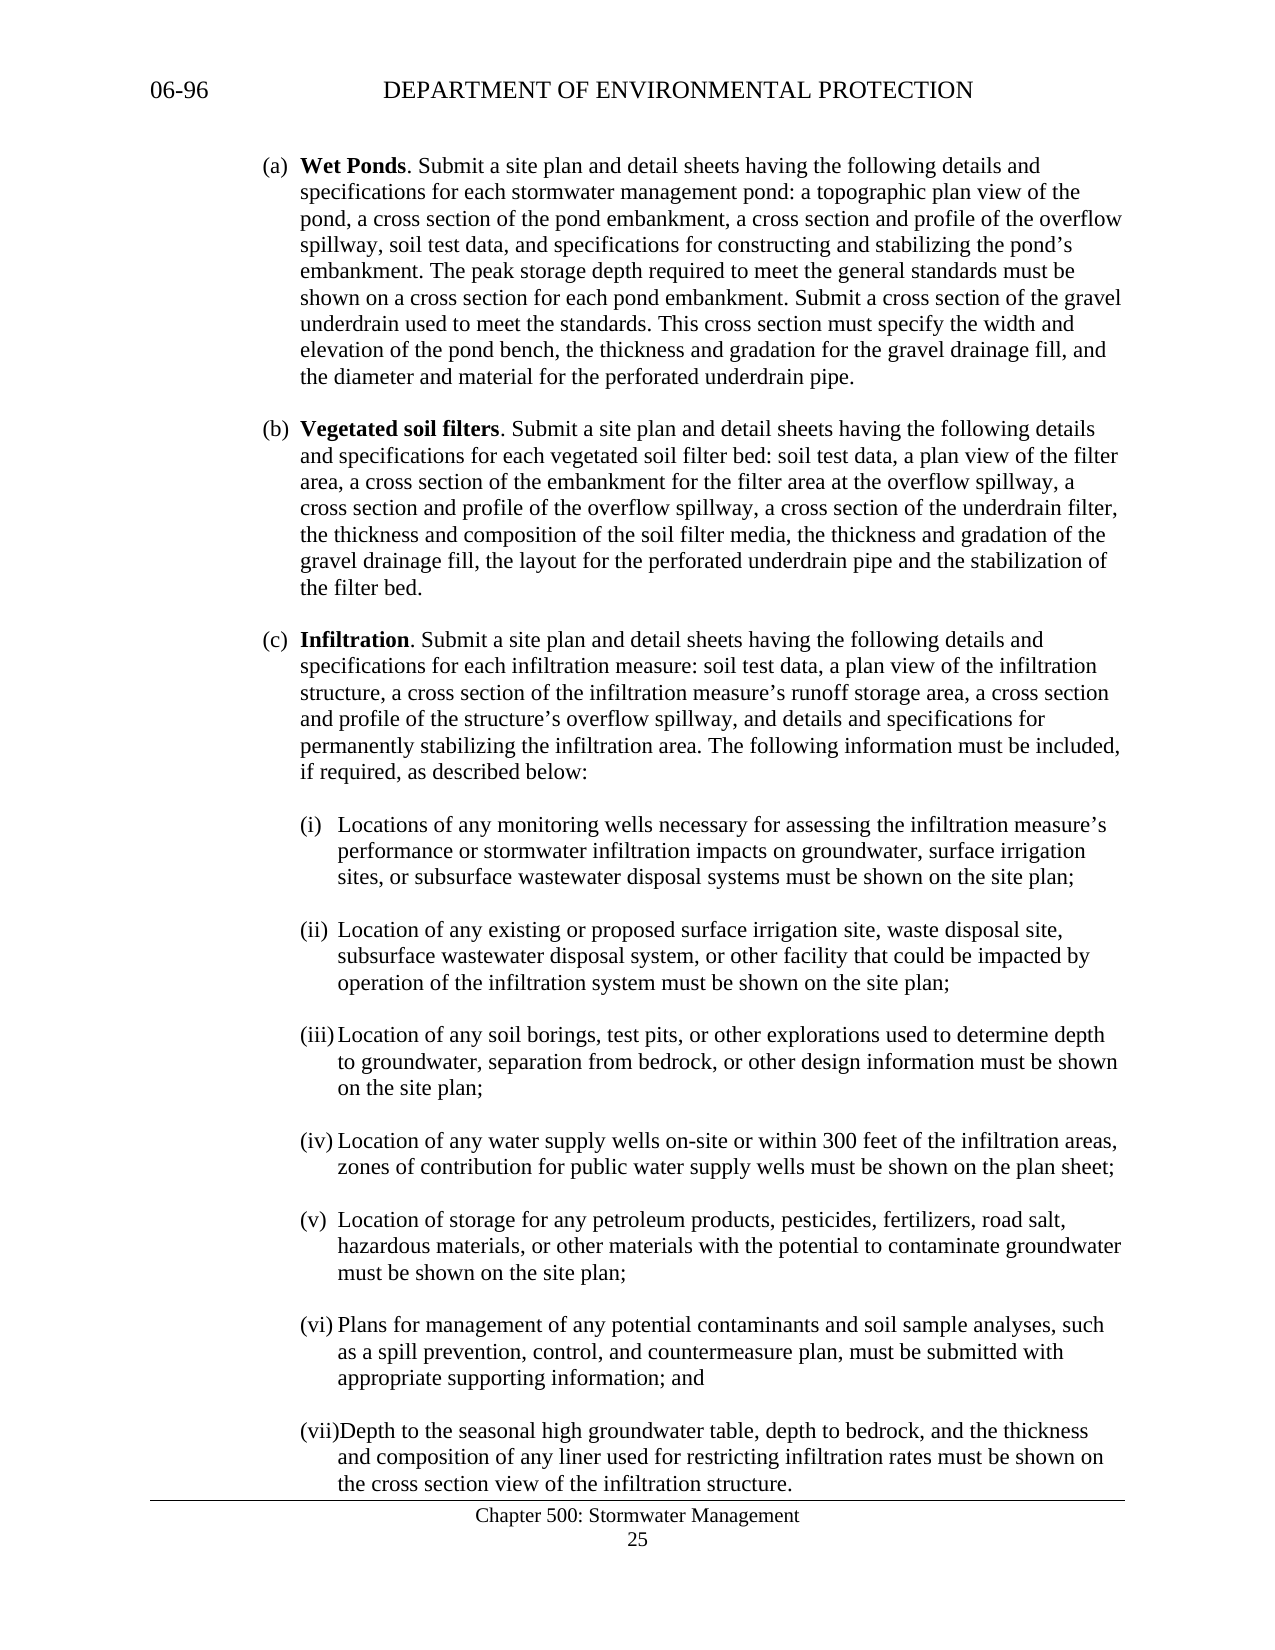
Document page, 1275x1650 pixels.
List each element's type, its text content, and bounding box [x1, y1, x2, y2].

list Location of storage for any petroleum products, pesticides, fertilizers, road salt, hazardous materials, or other materials with the potential to contaminate groundwater must be shown on the site plan; [300, 1206, 1125, 1285]
list Location of any water supply wells on-site or within 300 feet of the infiltration areas, zones of contribution for public water supply wells must be shown on the plan sheet; [300, 1127, 1125, 1180]
list Locations of any monitoring wells necessary for assessing the infiltration measure’s performance or stormwater infiltration impacts on groundwater, surface irrigation sites, or subsurface wastewater disposal systems must be shown on the site plan; [300, 811, 1125, 890]
list Vegetated soil filters. Submit a site plan and detail sheets having the following details and specifications for each vegetated soil filter bed: soil test data, a plan view of the filter area, a cross section of the embankment for the filter area at the overflow spillway, a cross section and profile of the overflow spillway, a cross section of the underdrain filter, the thickness and composition of the soil filter media, the thickness and gradation of the gravel drainage fill, the layout for the perforated underdrain pipe and the stabilization of the filter bed. [262, 415, 1125, 600]
list Plans for management of any potential contaminants and soil sample analyses, such as a spill prevention, control, and countermeasure plan, must be submitted with appropriate supporting information; and [300, 1311, 1125, 1391]
list Wet Ponds. Submit a site plan and detail sheets having the following details and specifications for each stormwater management pond: a topographic plan view of the pond, a cross section of the pond embankment, a cross section and profile of the overflow spillway, soil test data, and specifications for constructing and stabilizing the pond’s embankment. The peak storage depth required to meet the general standards must be shown on a cross section for each pond embankment. Submit a cross section of the gravel underdrain used to meet the standards. This cross section must specify the width and elevation of the pond bench, the thickness and gradation for the gravel drainage fill, and the diameter and material for the perforated underdrain pipe. [262, 152, 1125, 389]
text (vii)Depth to the seasonal high groundwater table, depth to bedrock, and the thickness and composition of any liner used for restricting infiltration rates must be shown on the cross section view of the infiltration structure. [300, 1417, 1125, 1496]
list Location of any soil borings, test pits, or other explorations used to determine depth to groundwater, separation from bedrock, or other design information must be shown on the site plan; [300, 1022, 1125, 1101]
list Location of any existing or proposed surface irrigation site, waste disposal site, subsurface wastewater disposal system, or other facility that could be impacted by operation of the infiltration system must be shown on the site plan; [300, 916, 1125, 995]
list Infiltration. Submit a site plan and detail sheets having the following details and specifications for each infiltration measure: soil test data, a plan view of the infiltration structure, a cross section of the infiltration measure’s runoff storage area, a cross section and profile of the structure’s overflow spillway, and details and specifications for permanently stabilizing the infiltration area. The following information must be included, if required, as described below: [262, 626, 1125, 784]
